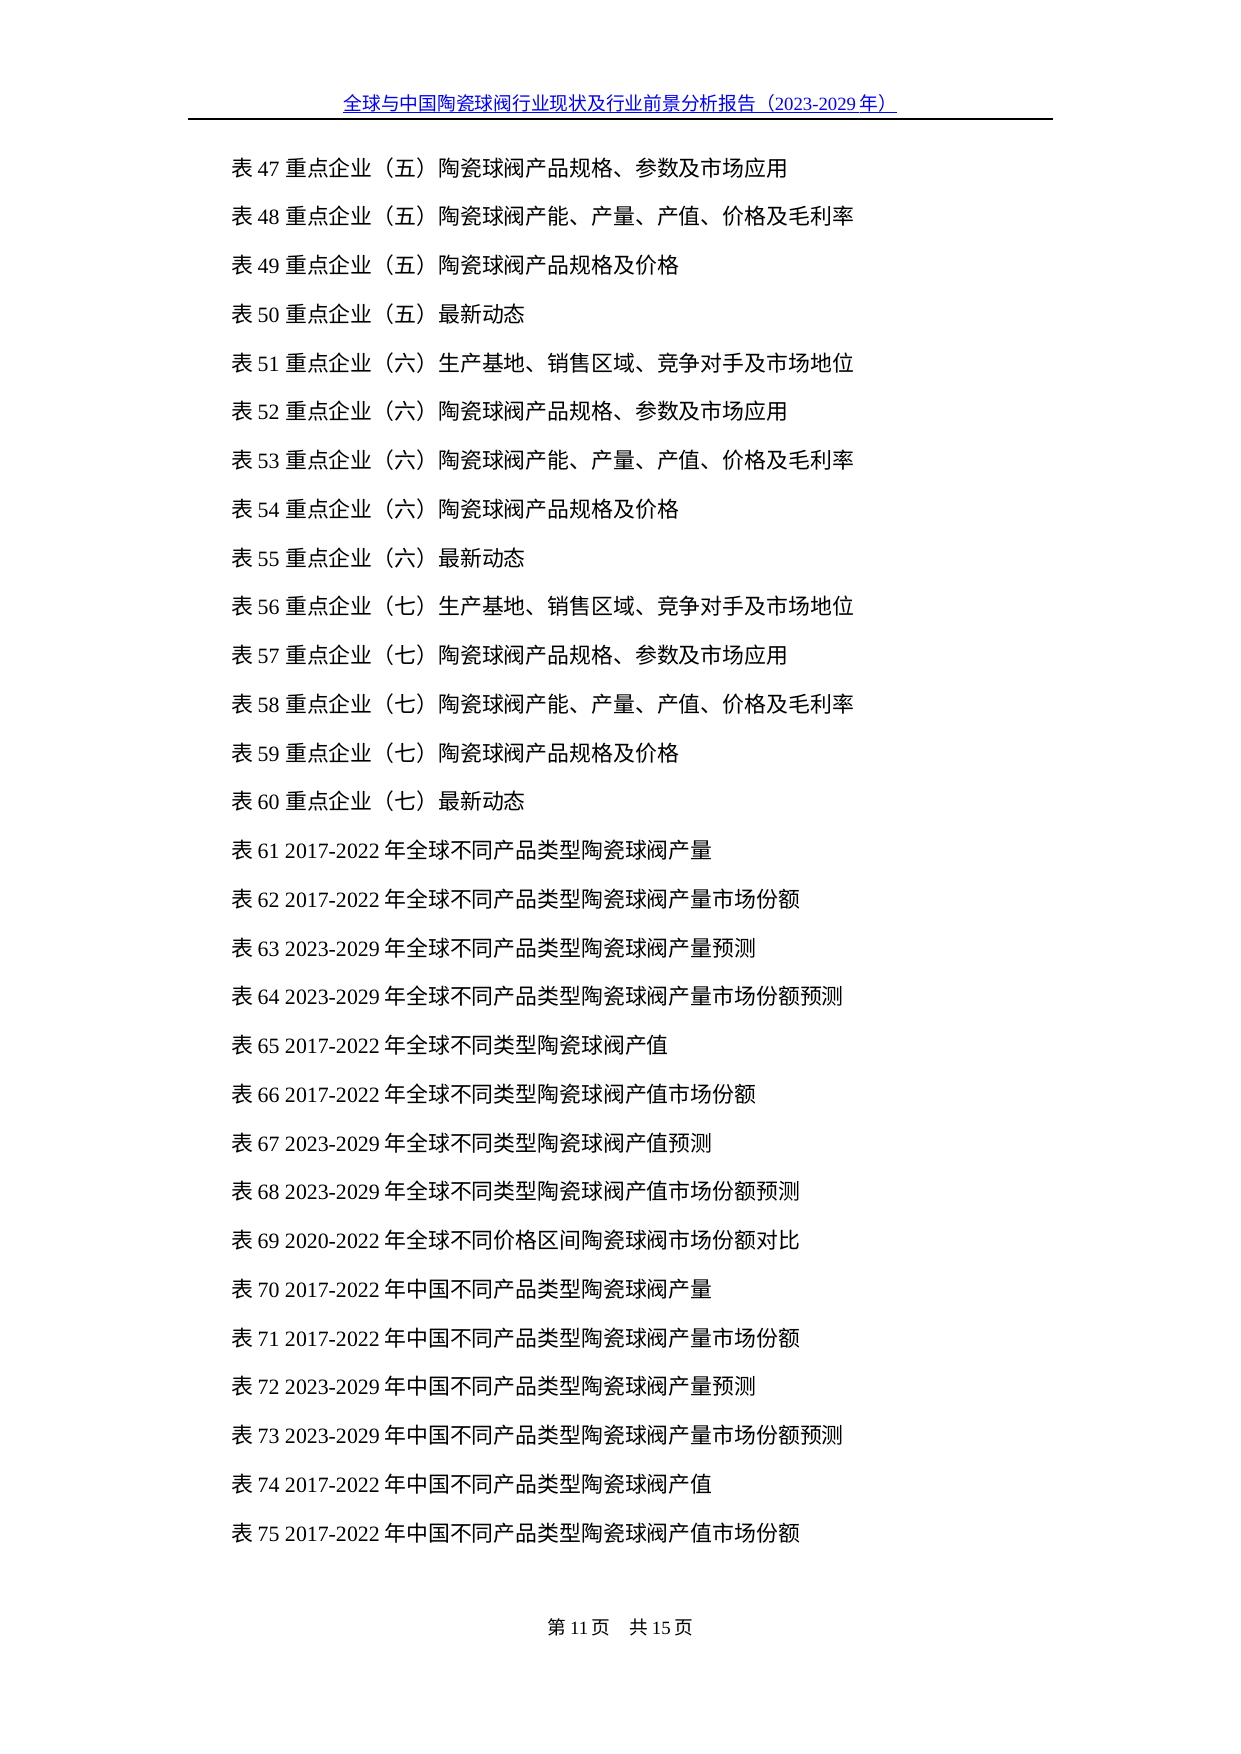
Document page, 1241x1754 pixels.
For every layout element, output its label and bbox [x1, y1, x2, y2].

text [187, 150, 1053, 1548]
